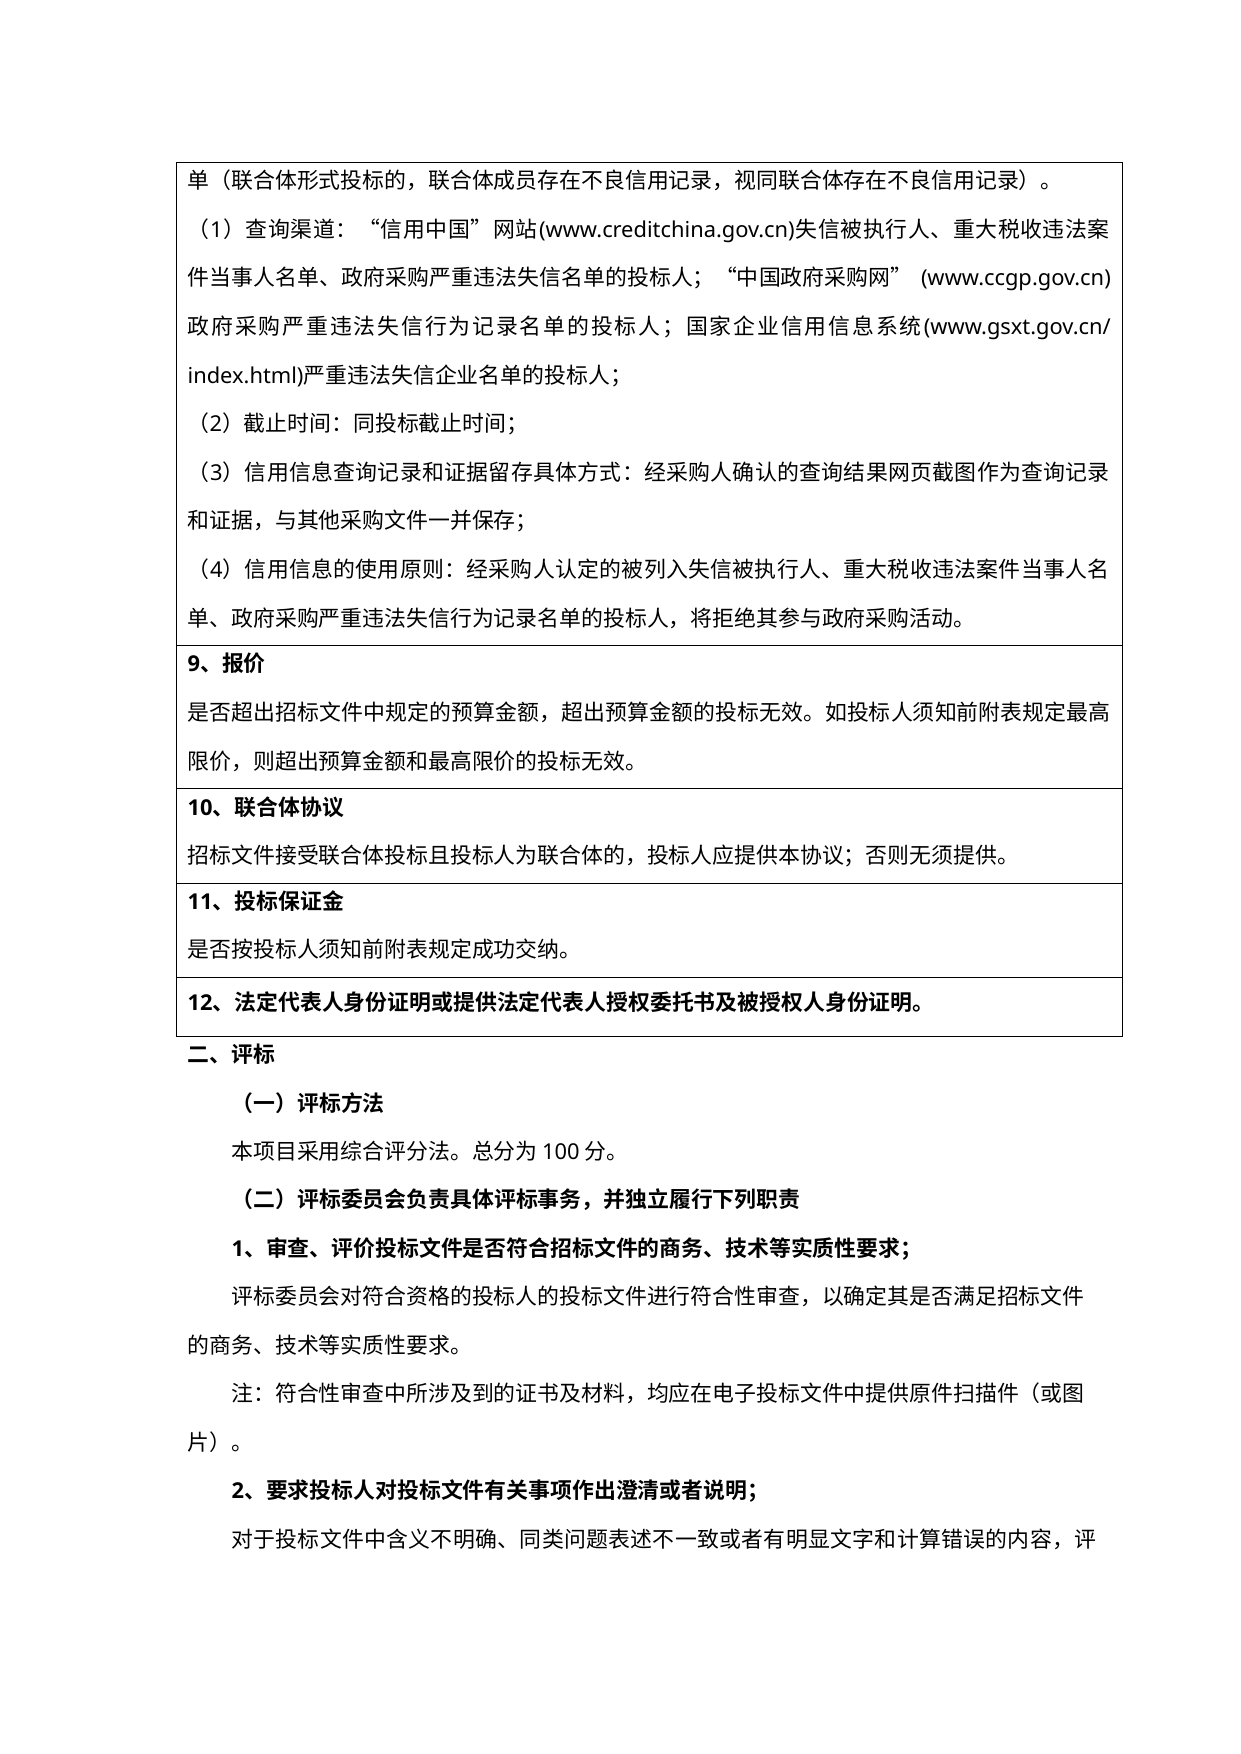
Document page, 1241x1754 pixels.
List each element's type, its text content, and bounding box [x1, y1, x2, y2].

text 1、审查、评价投标文件是否符合招标文件的商务、技术等实质性要求； [187, 1230, 1100, 1263]
table_cell 9、报价 是否超出招标文件中规定的预算金额，超出预算金额的投标无效。如投标人须知前附表规定最高限价，则超出预算金额和最高限价的投标无效。 [177, 646, 1122, 788]
table_cell 12、法定代表人身份证明或提供法定代表人授权委托书及被授权人身份证明。 [177, 978, 1122, 1036]
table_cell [177, 163, 1122, 645]
text （一）评标方法 [187, 1085, 1100, 1118]
text 本项目采用综合评分法。总分为100分。 [187, 1134, 1100, 1166]
text 二、评标 [187, 1037, 1100, 1069]
text （二）评标委员会负责具体评标事务，并独立履行下列职责 [187, 1182, 1100, 1214]
table_cell 10、联合体协议 招标文件接受联合体投标且投标人为联合体的，投标人应提供本协议；否则无须提供。 [177, 789, 1122, 883]
table_cell 11、投标保证金 是否按投标人须知前附表规定成功交纳。 [177, 884, 1122, 977]
text 2、要求投标人对投标文件有关事项作出澄清或者说明； [187, 1473, 1100, 1505]
text 注：符合性审查中所涉及到的证书及材料，均应在电子投标文件中提供原件扫描件（或图片）。 [187, 1376, 1100, 1457]
text 评标委员会对符合资格的投标人的投标文件进行符合性审查，以确定其是否满足招标文件的商务、技术等实质性要求。 [187, 1279, 1100, 1360]
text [187, 1521, 1100, 1554]
